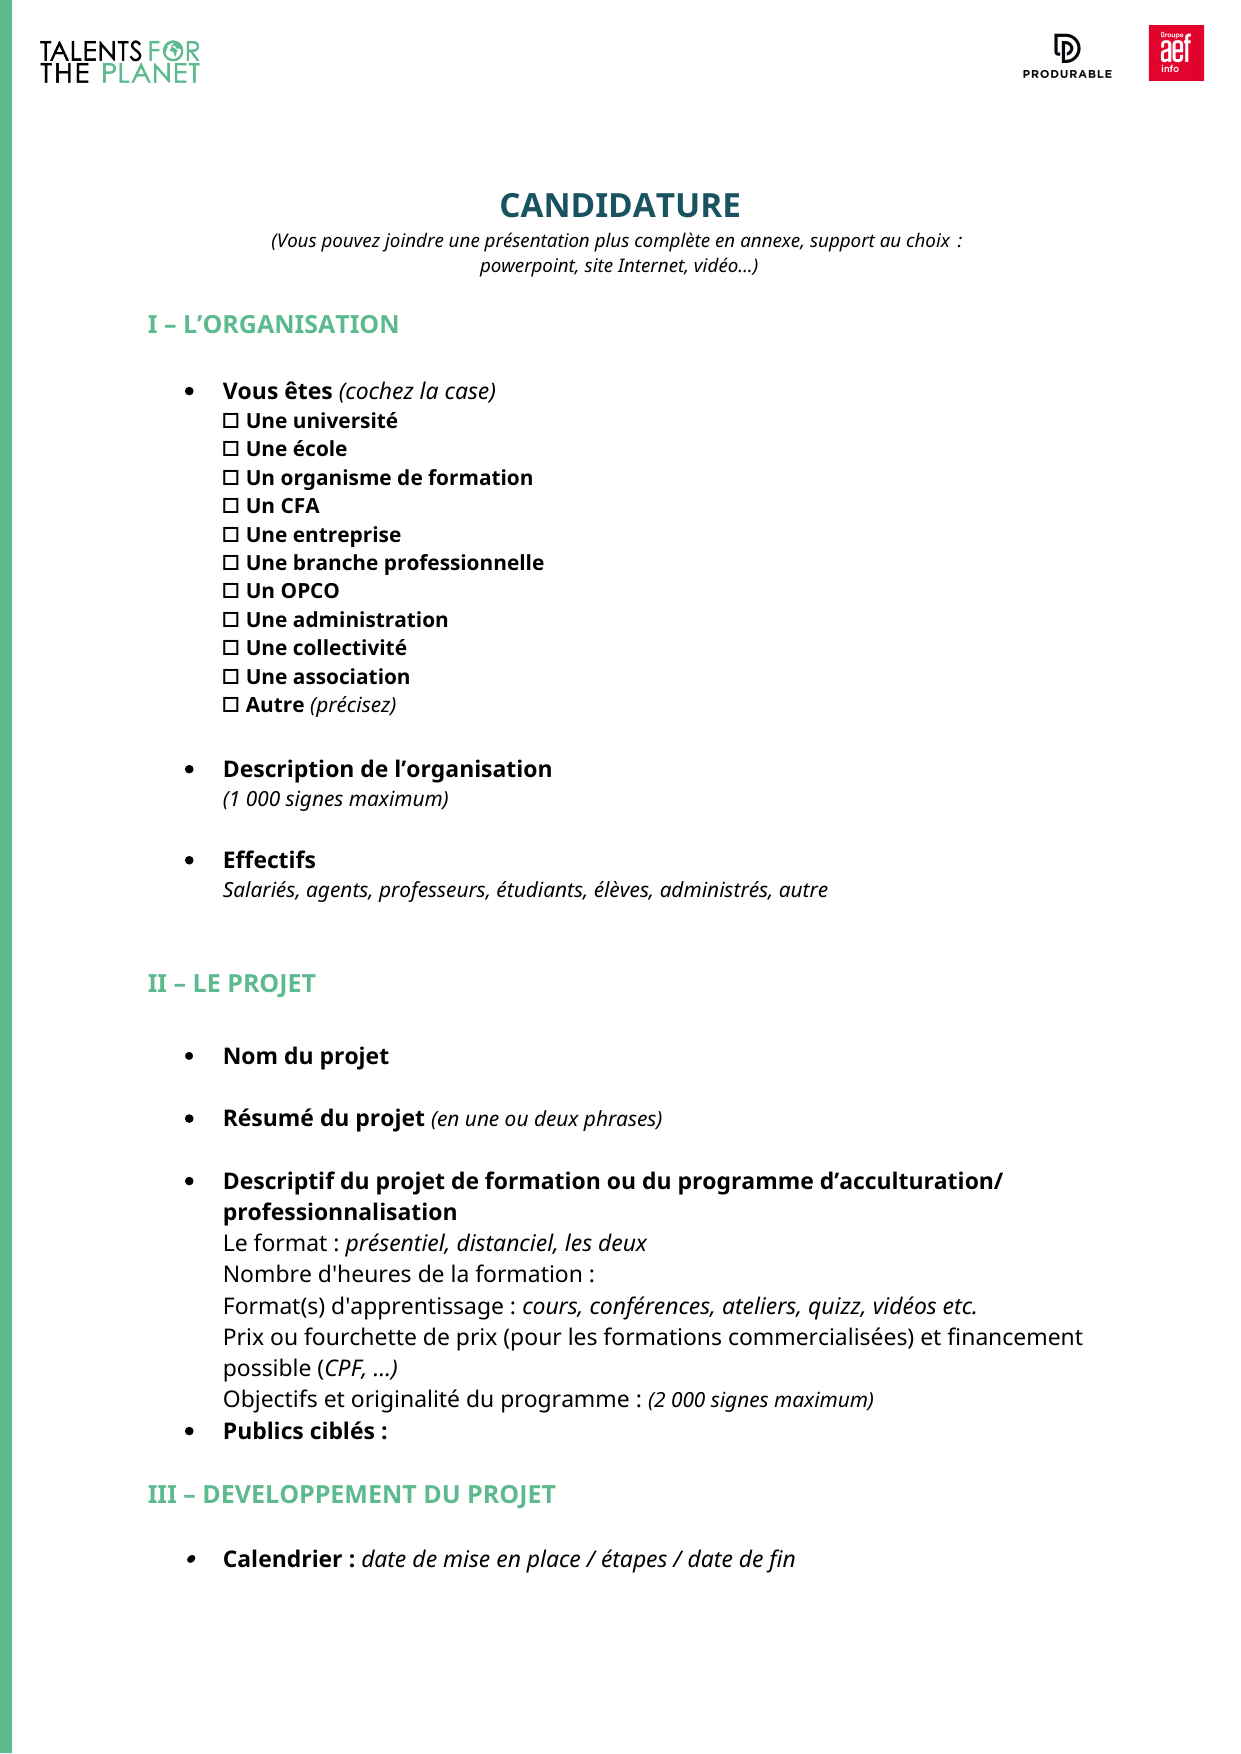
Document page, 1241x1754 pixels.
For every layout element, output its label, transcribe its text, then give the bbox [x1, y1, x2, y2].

text Format(s) d'apprentissage : cours, conférences, ateliers, quizz, vidéos etc. [223, 1290, 1093, 1321]
picture [40, 40, 200, 83]
picture [1015, 24, 1120, 87]
text I – L’ORGANISATION [148, 307, 1093, 341]
text Prix ou fourchette de prix (pour les formations commercialisées) et financement possible (CPF, …) [223, 1321, 1093, 1383]
list Vous êtes (cochez la case) [185, 375, 1093, 406]
text III – DEVELOPPEMENT DU PROJET [148, 1477, 1093, 1511]
text (Vous pouvez joindre une présentation plus complète en annexe, support au choix : powerpoint, site Internet, vidéo…) [148, 227, 1093, 278]
list Effectifs [185, 844, 1093, 875]
text Une école [185, 434, 1093, 463]
text Nombre d'heures de la formation : [223, 1258, 1093, 1290]
text Autre (précisez) [185, 690, 1093, 719]
text Objectifs et originalité du programme : (2 000 signes maximum) [223, 1383, 1093, 1415]
list Publics ciblés : [185, 1415, 1093, 1446]
text Une collectivité [185, 633, 1093, 662]
text Une université [185, 406, 1093, 434]
text II – LE PROJET [148, 966, 1093, 1000]
text Une entreprise [185, 520, 1093, 548]
text Une administration [185, 605, 1093, 633]
text Une branche professionnelle [185, 548, 1093, 577]
list (1 000 signes maximum) [223, 784, 1093, 812]
text Une association [185, 662, 1093, 690]
text Un organisme de formation [185, 463, 1093, 491]
text Le format : présentiel, distanciel, les deux [223, 1227, 1093, 1258]
list Résumé du projet (en une ou deux phrases) [185, 1102, 1093, 1133]
picture [1148, 25, 1205, 81]
list Descriptif du projet de formation ou du programme d’acculturation/ professionnalisation [185, 1165, 1093, 1227]
list Salariés, agents, professeurs, étudiants, élèves, administrés, autre [223, 875, 1093, 903]
list Calendrier : date de mise en place / étapes / date de fin [185, 1542, 1093, 1574]
list Description de l’organisation [185, 753, 1093, 784]
text Un CFA [185, 491, 1093, 520]
text CANDIDATURE [148, 182, 1093, 227]
list Nom du projet [185, 1040, 1093, 1071]
text Un OPCO [185, 577, 1093, 605]
